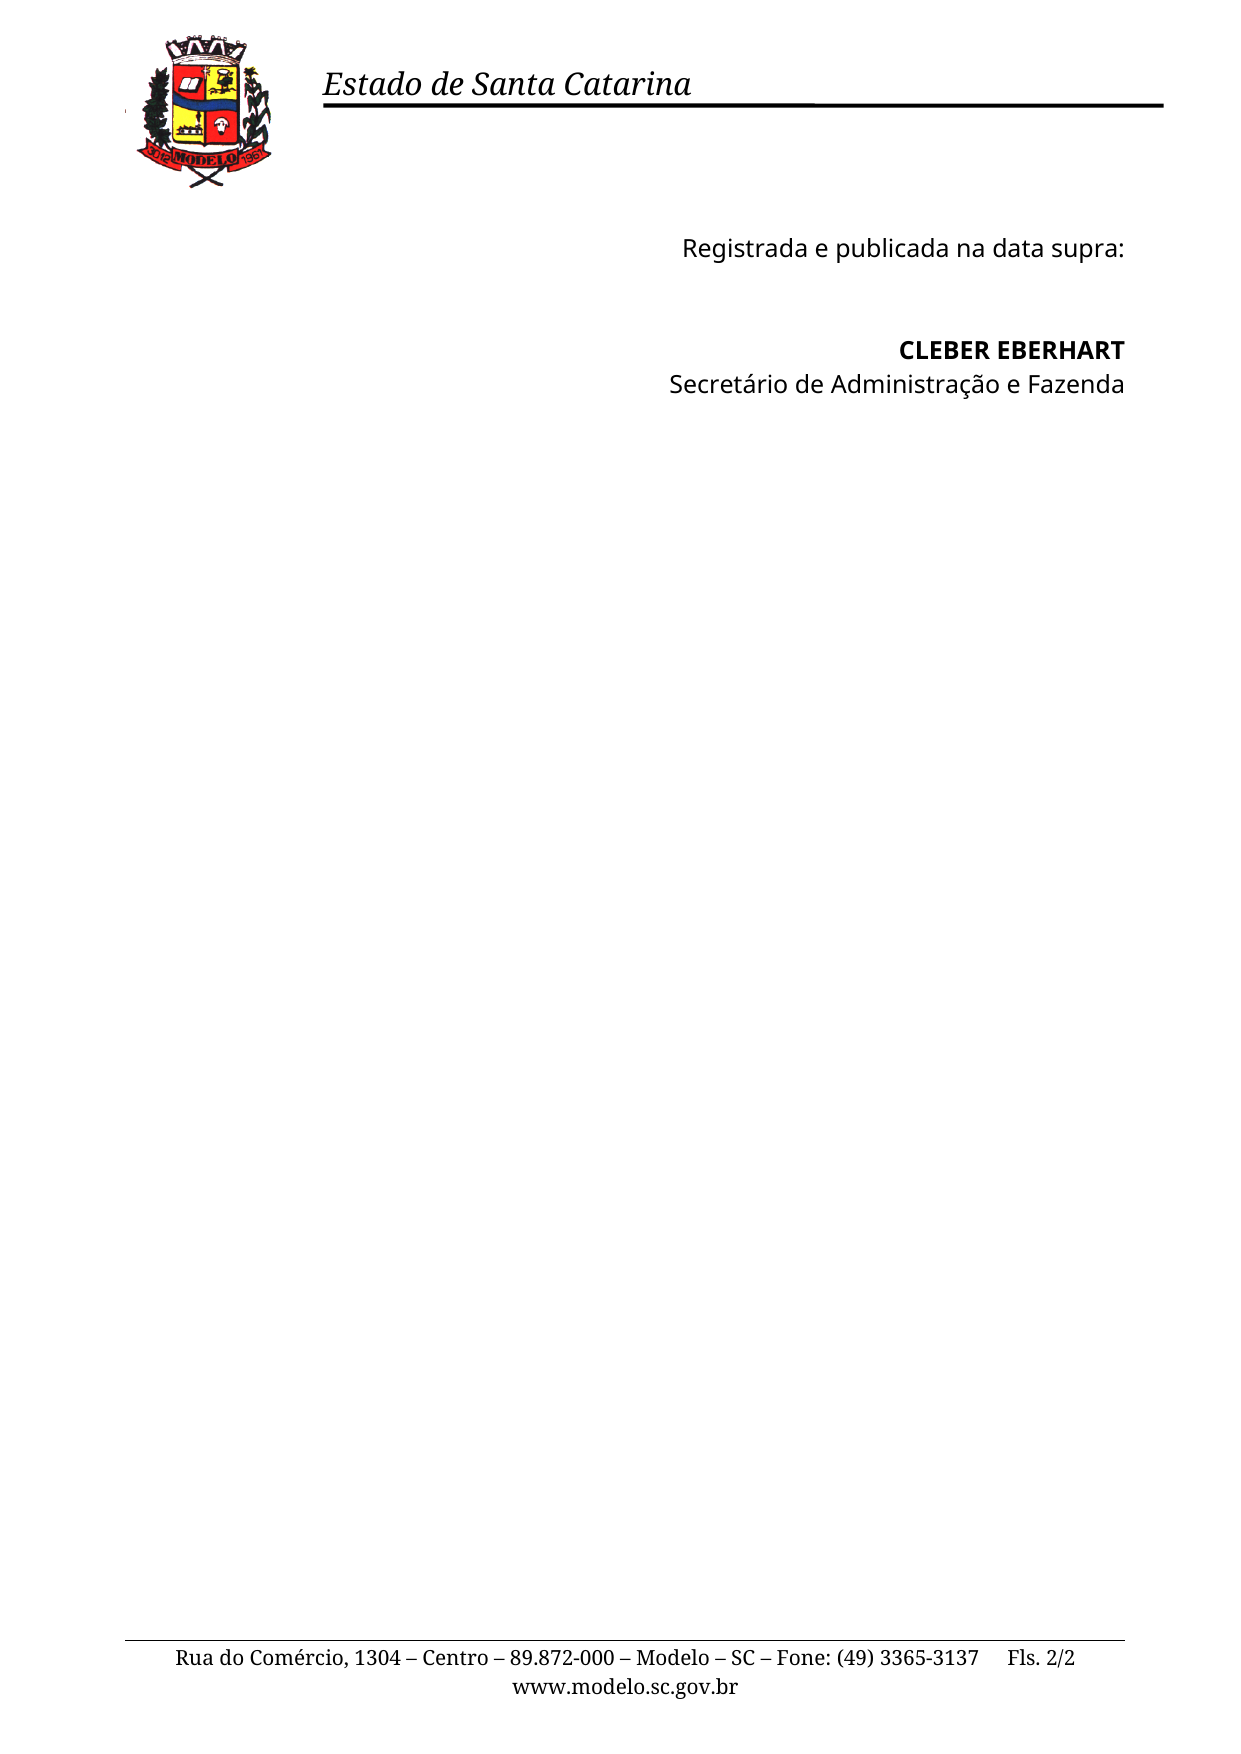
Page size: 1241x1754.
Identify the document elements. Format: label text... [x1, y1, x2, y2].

text Registrada e publicada na data supra: [125, 231, 1125, 265]
text Secretário de Administração e Fazenda [125, 367, 1125, 401]
text CLEBER EBERHART [125, 333, 1125, 367]
picture [125, 29, 280, 197]
